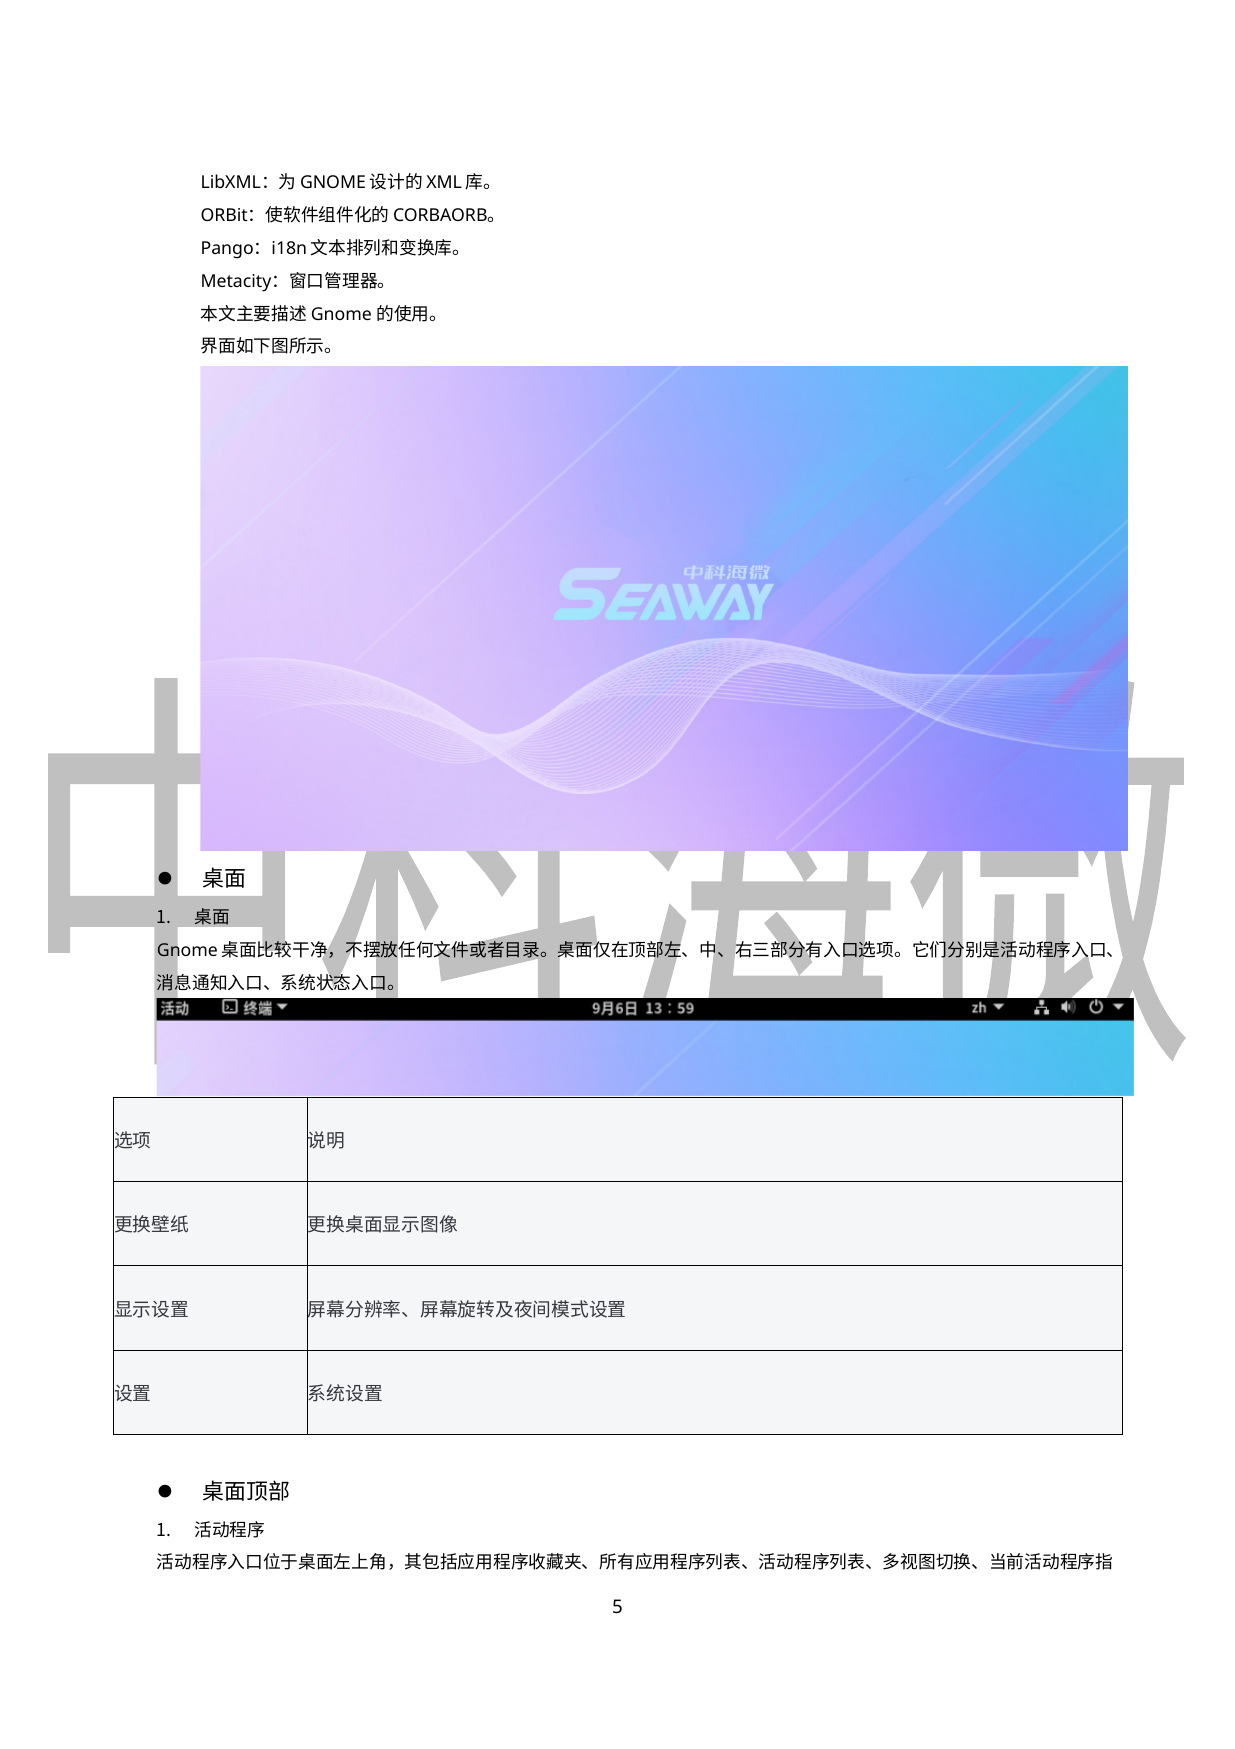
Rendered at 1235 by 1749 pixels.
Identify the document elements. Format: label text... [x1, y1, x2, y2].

table_header 说明 [308, 1098, 1122, 1181]
list 活动程序 [157, 1512, 1122, 1545]
table_cell 更换桌面显示图像 [308, 1182, 1122, 1265]
text Gnome桌面比较干净，不摆放任何文件或者目录。桌面仅在顶部左、中、右三部分有入口选项。它们分别是活动程序入口、消息通知入口、系统状态入口。 [157, 932, 1122, 998]
list 桌面 [157, 899, 1122, 932]
table_cell 系统设置 [308, 1351, 1122, 1434]
table_cell 更换壁纸 [114, 1182, 307, 1265]
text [157, 1545, 1122, 1578]
table_cell 显示设置 [114, 1266, 307, 1350]
list 桌面顶部 [157, 1473, 1122, 1506]
table_cell 屏幕分辨率、屏幕旋转及夜间模式设置 [308, 1266, 1122, 1350]
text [200, 164, 1122, 366]
list 桌面 [157, 861, 1122, 894]
table_header 选项 [114, 1098, 307, 1181]
picture [200, 366, 1128, 851]
table_cell 设置 [114, 1351, 307, 1434]
picture [156, 998, 1135, 1097]
